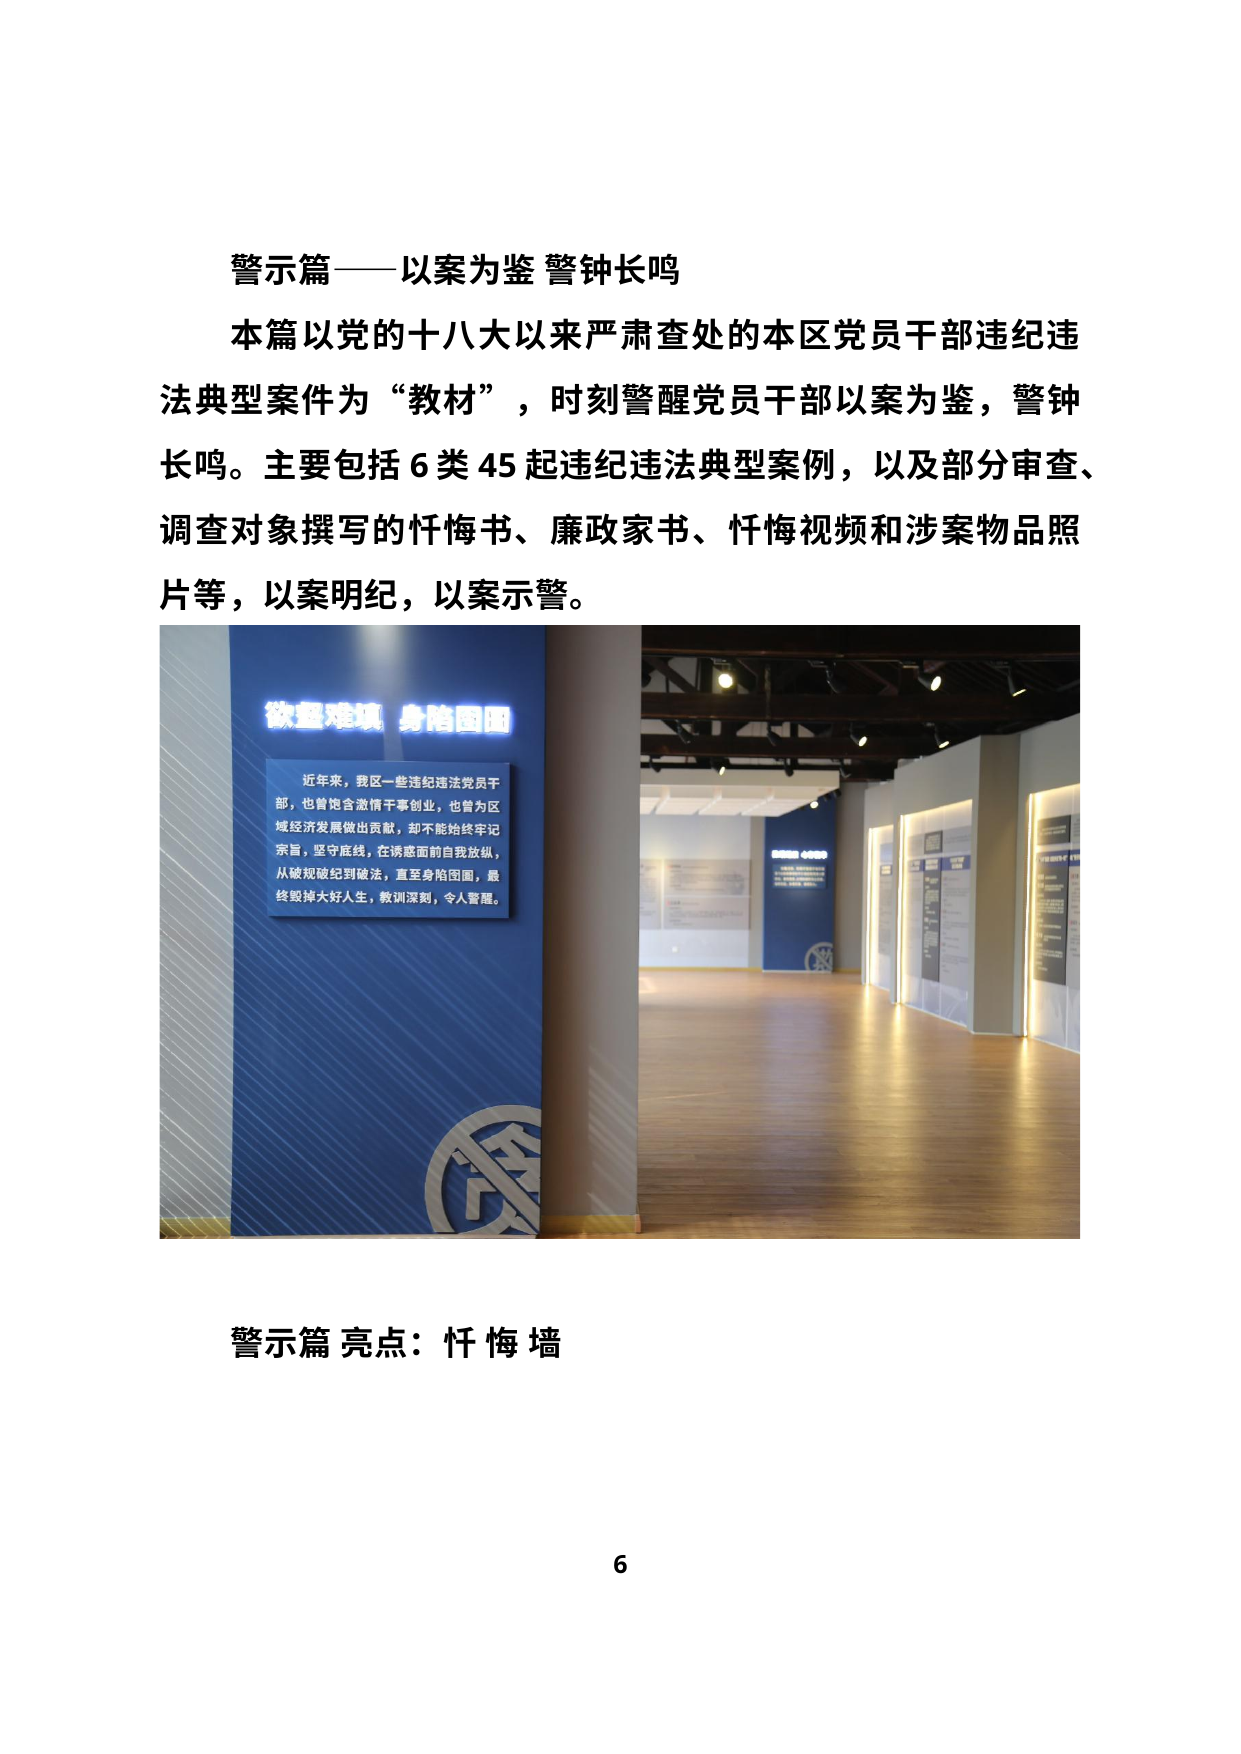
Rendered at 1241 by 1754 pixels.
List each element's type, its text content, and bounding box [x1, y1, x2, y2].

picture [159, 625, 1081, 1239]
text 警示篇 亮点：忏 悔 墙 [159, 1308, 1081, 1373]
text 本篇以党的十八大以来严肃查处的本区党员干部违纪违法典型案件为“教材”，时刻警醒党员干部以案为鉴，警钟长鸣。主要包括6类45起违纪违法典型案例，以及部分审查、调查对象撰写的忏悔书、廉政家书、忏悔视频和涉案物品照片等，以案明纪，以案示警。 [159, 301, 1081, 625]
text 警示篇——以案为鉴 警钟长鸣 [159, 236, 1081, 301]
